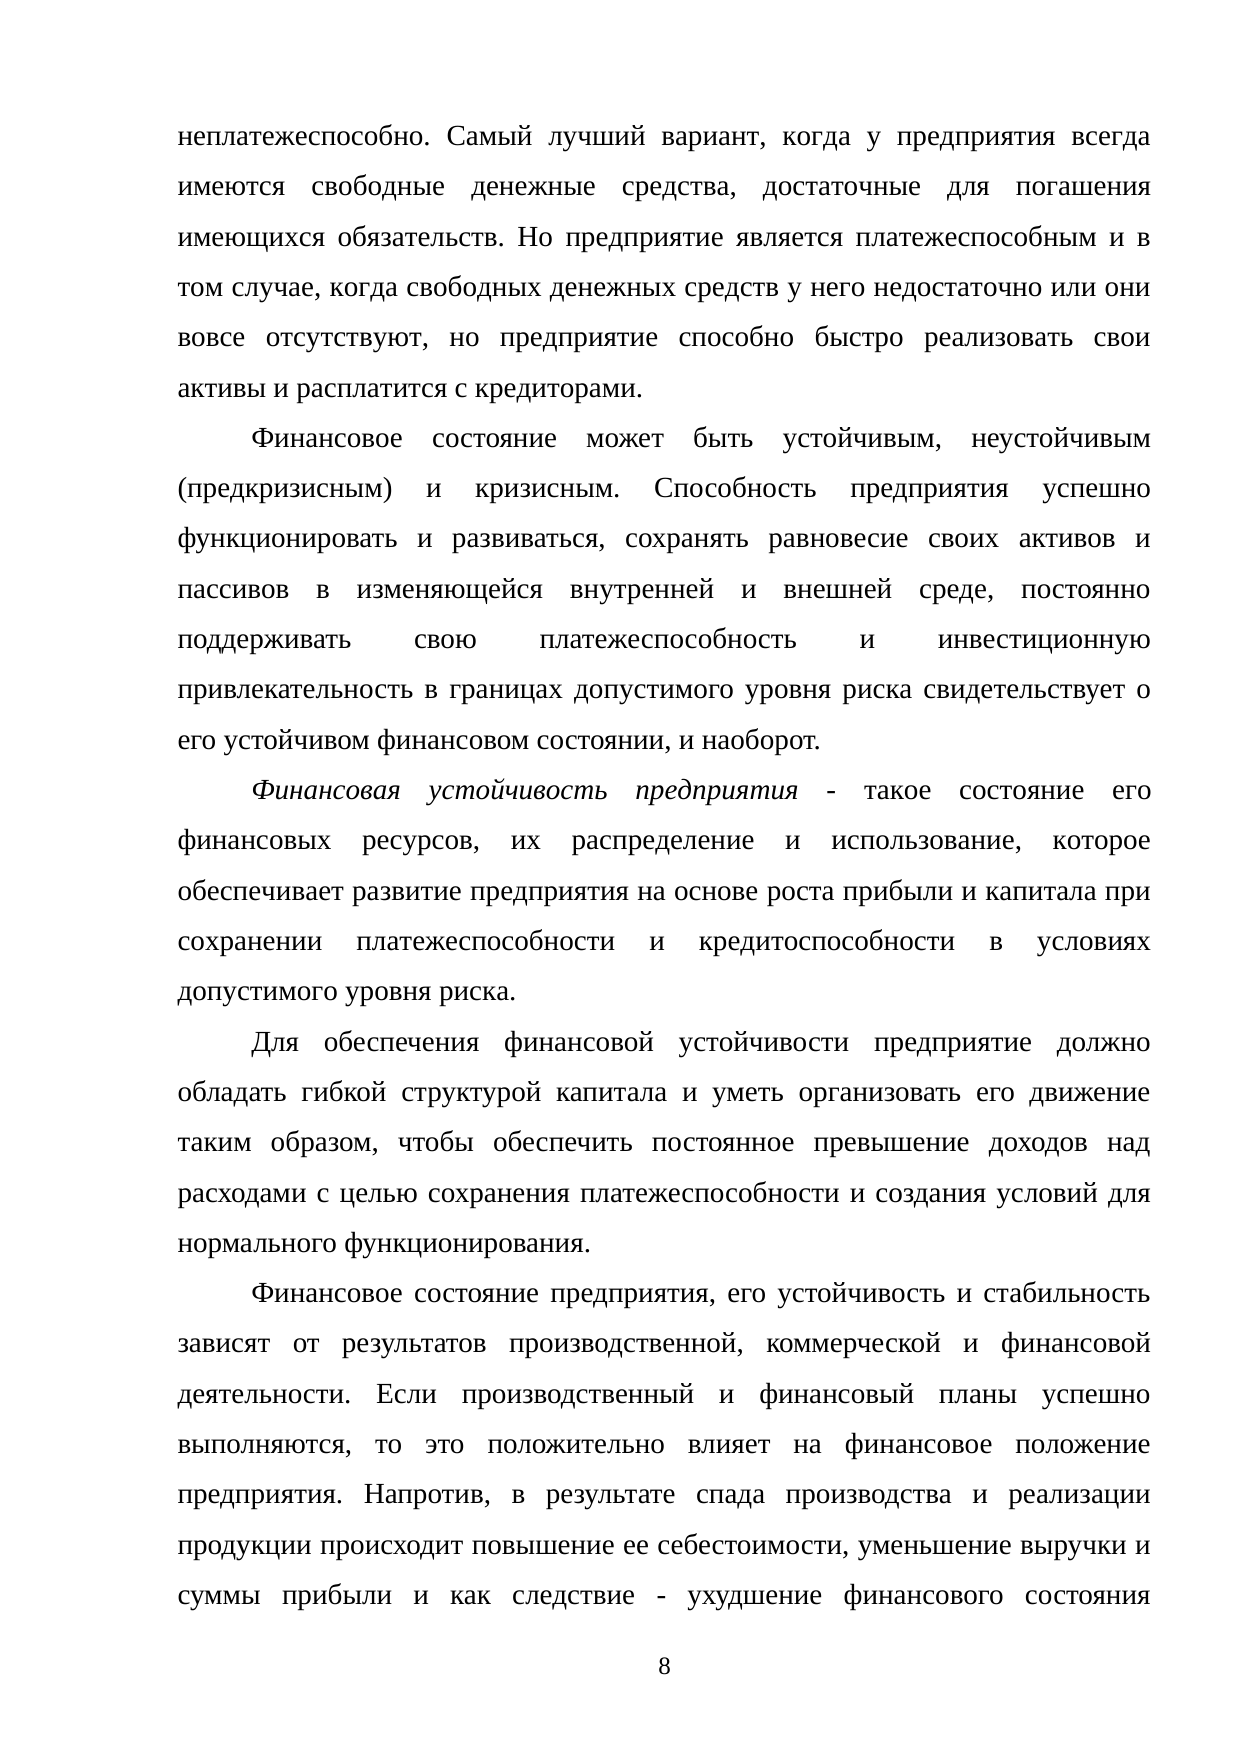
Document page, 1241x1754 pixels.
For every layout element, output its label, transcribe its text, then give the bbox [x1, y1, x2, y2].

subtitle Для обеспечения финансовой устойчивости предприятие должно обладать гибкой структурой капитала и уметь организовать его движение таким образом, чтобы обеспечить постоянное превышение доходов над расходами с целью сохранения платежеспособности и создания условий для нормального функционирования. [177, 1024, 1152, 1258]
subtitle Финансовое состояние может быть устойчивым, неустойчивым (предкризисным) и кризисным. Способность предприятия успешно функционировать и развиваться, сохранять равновесие своих активов и пассивов в изменяющейся внутренней и внешней среде, постоянно поддерживать свою платежеспособность и инвестиционную привлекательность в границах допустимого уровня риска свидетельствует о его устойчивом финансовом состоянии, и наоборот. [177, 420, 1152, 755]
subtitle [177, 1275, 1152, 1611]
text Финансовая устойчивость предприятия - такое состояние его финансовых ресурсов, их распределение и использование, которое обеспечивает развитие предприятия на основе роста прибыли и капитала при сохранении платежеспособности и кредитоспособности в условиях допустимого уровня риска. [177, 772, 1152, 1007]
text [177, 118, 1152, 403]
